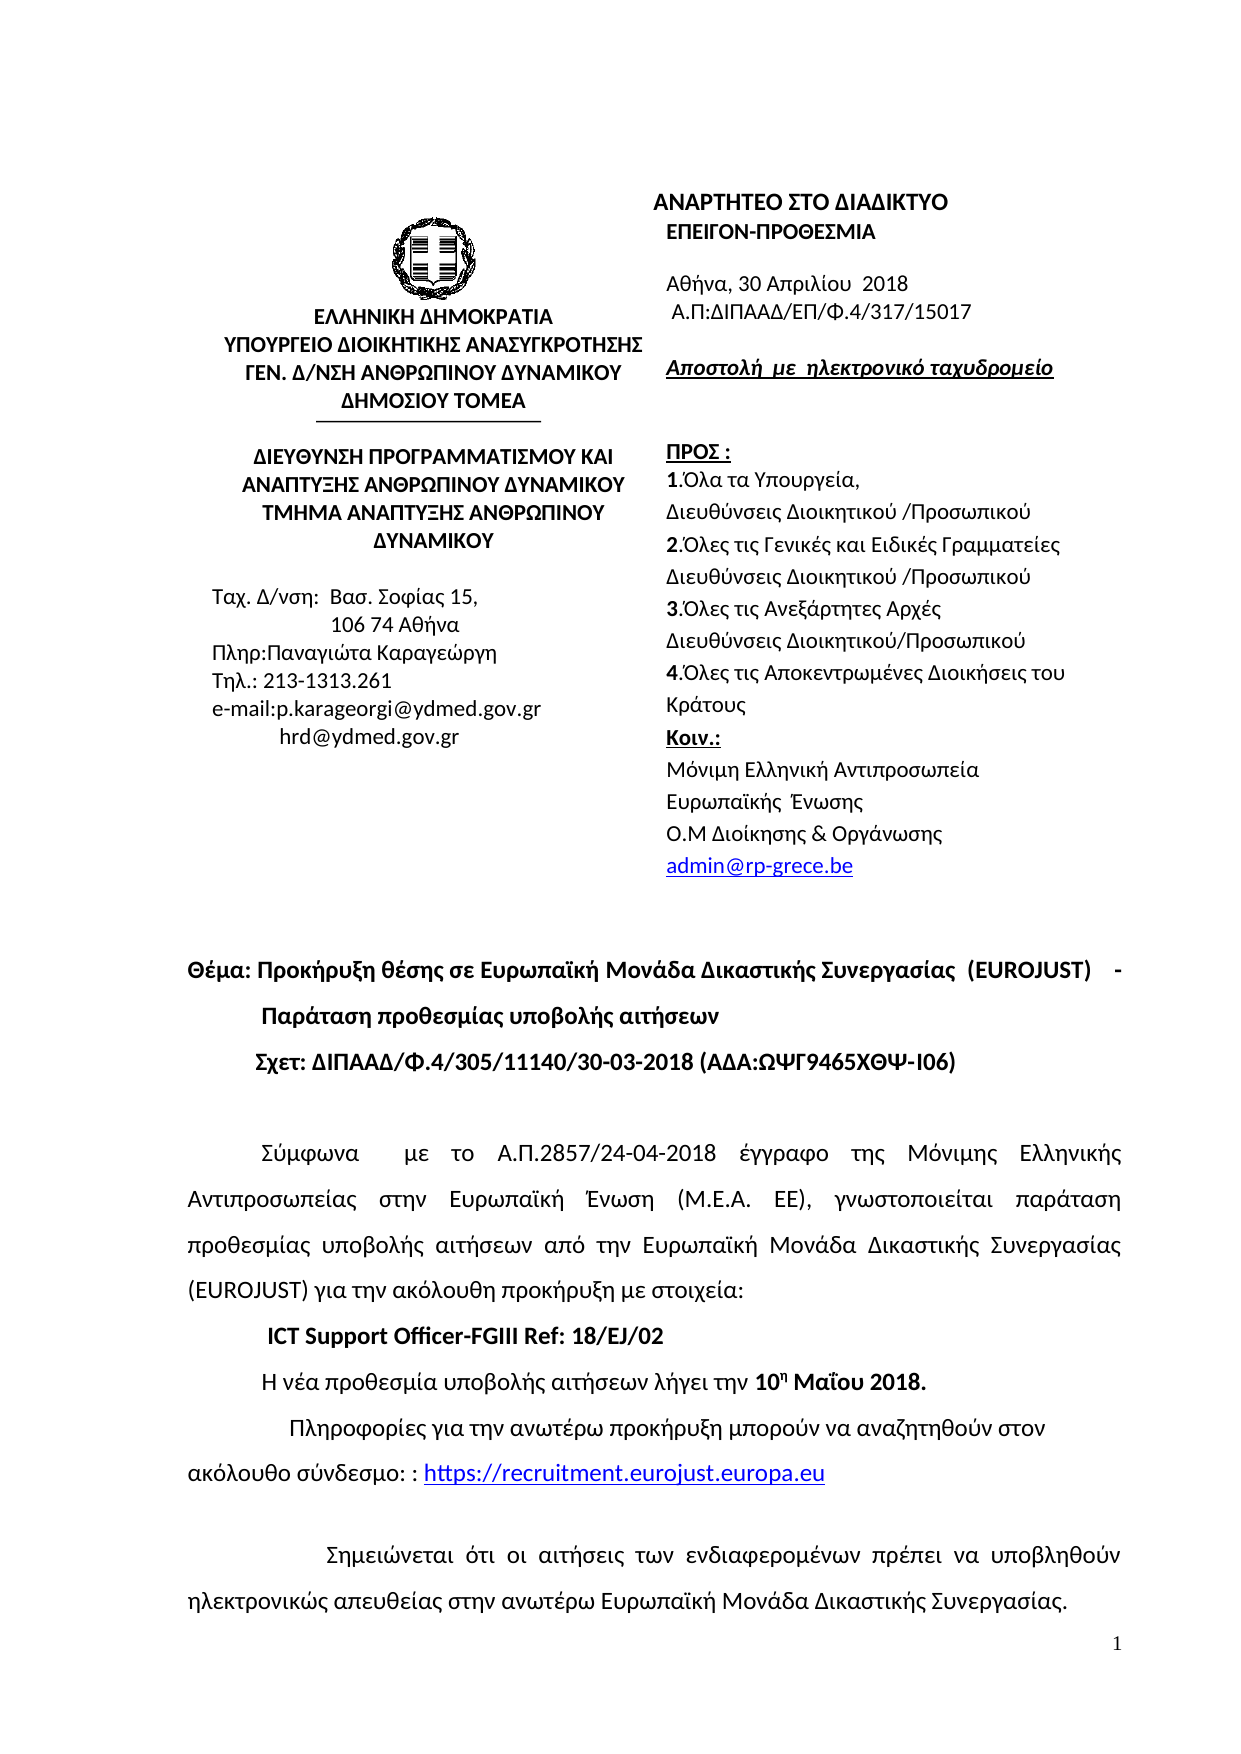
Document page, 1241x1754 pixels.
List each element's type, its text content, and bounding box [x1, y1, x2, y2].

text Σύμφωνα με το A.Π.2857/24-04-2018 έγγραφο της Μόνιμης Ελληνικής Αντιπροσωπείας στην Ευρωπαϊκή Ένωση (Μ.Ε.Α. ΕΕ), γνωστοποιείται παράταση προθεσμίας υποβολής αιτήσεων από την Ευρωπαϊκή Μονάδα Δικαστικής Συνεργασίας (EUROJUST) για την ακόλουθη προκήρυξη με στοιχεία: [187, 1137, 1122, 1305]
text ΑΝΑΡΤΗΤΕΟ ΣΤΟ ΔΙΑΔΙΚΤΥΟ [562, 187, 1122, 217]
text Πληροφορίες για την ανωτέρω προκήρυξη μπορούν να αναζητηθούν στον ακόλουθο σύνδεσμο: : https://recruitment.eurojust.europa.eu [187, 1412, 1122, 1488]
text Η νέα προθεσμία υποβολής αιτήσεων λήγει την 10η Μαΐου 2018. [187, 1366, 1122, 1397]
text Σημειώνεται ότι οι αιτήσεις των ενδιαφερομένων πρέπει να υποβληθούν ηλεκτρονικώς απευθείας στην ανωτέρω Ευρωπαϊκή Μονάδα Δικαστικής Συνεργασίας. [187, 1539, 1122, 1616]
text Σχετ: ΔΙΠΑΑΔ/Φ.4/305/11140/30-03-2018 (ΑΔΑ:ΩΨΓ9465ΧΘΨ-I06) [187, 1046, 1122, 1076]
table_header ΕΠΕΙΓΟΝ-ΠΡΟΘΕΣΜΙΑ Αθήνα, 30 Απριλίου 2018 Α.Π:ΔΙΠΑΑΔ/ΕΠ/Φ.4/317/15017 Αποστολή με ηλεκτρονικό ταχυδρομείο ΠΡΟΣ : 1.Όλα τα Υπουργεία, Διευθύνσεις Διοικητικού /Προσωπικού 2.Όλες τις Γενικές και Ειδικές Γραμματείες Διευθύνσεις Διοικητικού /Προσωπικού 3.Όλες τις Ανεξάρτητες Αρχές Διευθύνσεις Διοικητικού/Προσωπικού 4.Όλες τις Αποκεντρωμένες Διοικήσεις του Κράτους Κοιν.: Μόνιμη Ελληνική Αντιπροσωπεία Ευρωπαϊκής Ένωσης Ο.Μ Διοίκησης & Οργάνωσης admin@rp-grece.be [666, 217, 1109, 909]
text ICT Support Officer-FGIII Ref: 18/EJ/02 [187, 1320, 1122, 1351]
picture [389, 217, 478, 302]
table_header ΕΛΛΗΝΙΚΗ ΔΗΜΟΚΡΑΤΙΑ ΥΠΟΥΡΓΕΙΟ ΔΙΟΙΚΗΤΙΚΗΣ ΑΝΑΣΥΓΚΡΟΤΗΣΗΣ ΓΕΝ. Δ/ΝΣΗ ΑΝΘΡΩΠΙΝΟΥ ΔΥΝΑΜΙΚΟΥ ΔΗΜΟΣΙΟΥ ΤΟΜΕΑ ΔΙΕΥΘΥΝΣΗ ΠΡΟΓΡΑΜΜΑΤΙΣΜΟΥ ΚΑΙ ΑΝΑΠΤΥΞΗΣ ΑΝΘΡΩΠΙΝΟΥ ΔΥΝΑΜΙΚΟΥ ΤΜΗΜΑ ΑΝΑΠΤΥΞΗΣ ΑΝΘΡΩΠΙΝΟΥ ΔΥΝΑΜΙΚΟΥ Ταχ. Δ/νση: Βασ. Σοφίας 15, 106 74 Αθήνα Πληρ:Παναγιώτα Καραγεώργη Τηλ.: 213-1313.261 e-mail:p.karageorgi@ydmed.gov.gr hrd@ydmed.gov.gr [201, 217, 666, 909]
text Θέμα: Προκήρυξη θέσης σε Ευρωπαϊκή Mονάδα Δικαστικής Συνεργασίας (EUROJUST) -Παράταση προθεσμίας υποβολής αιτήσεων [187, 954, 1122, 1031]
